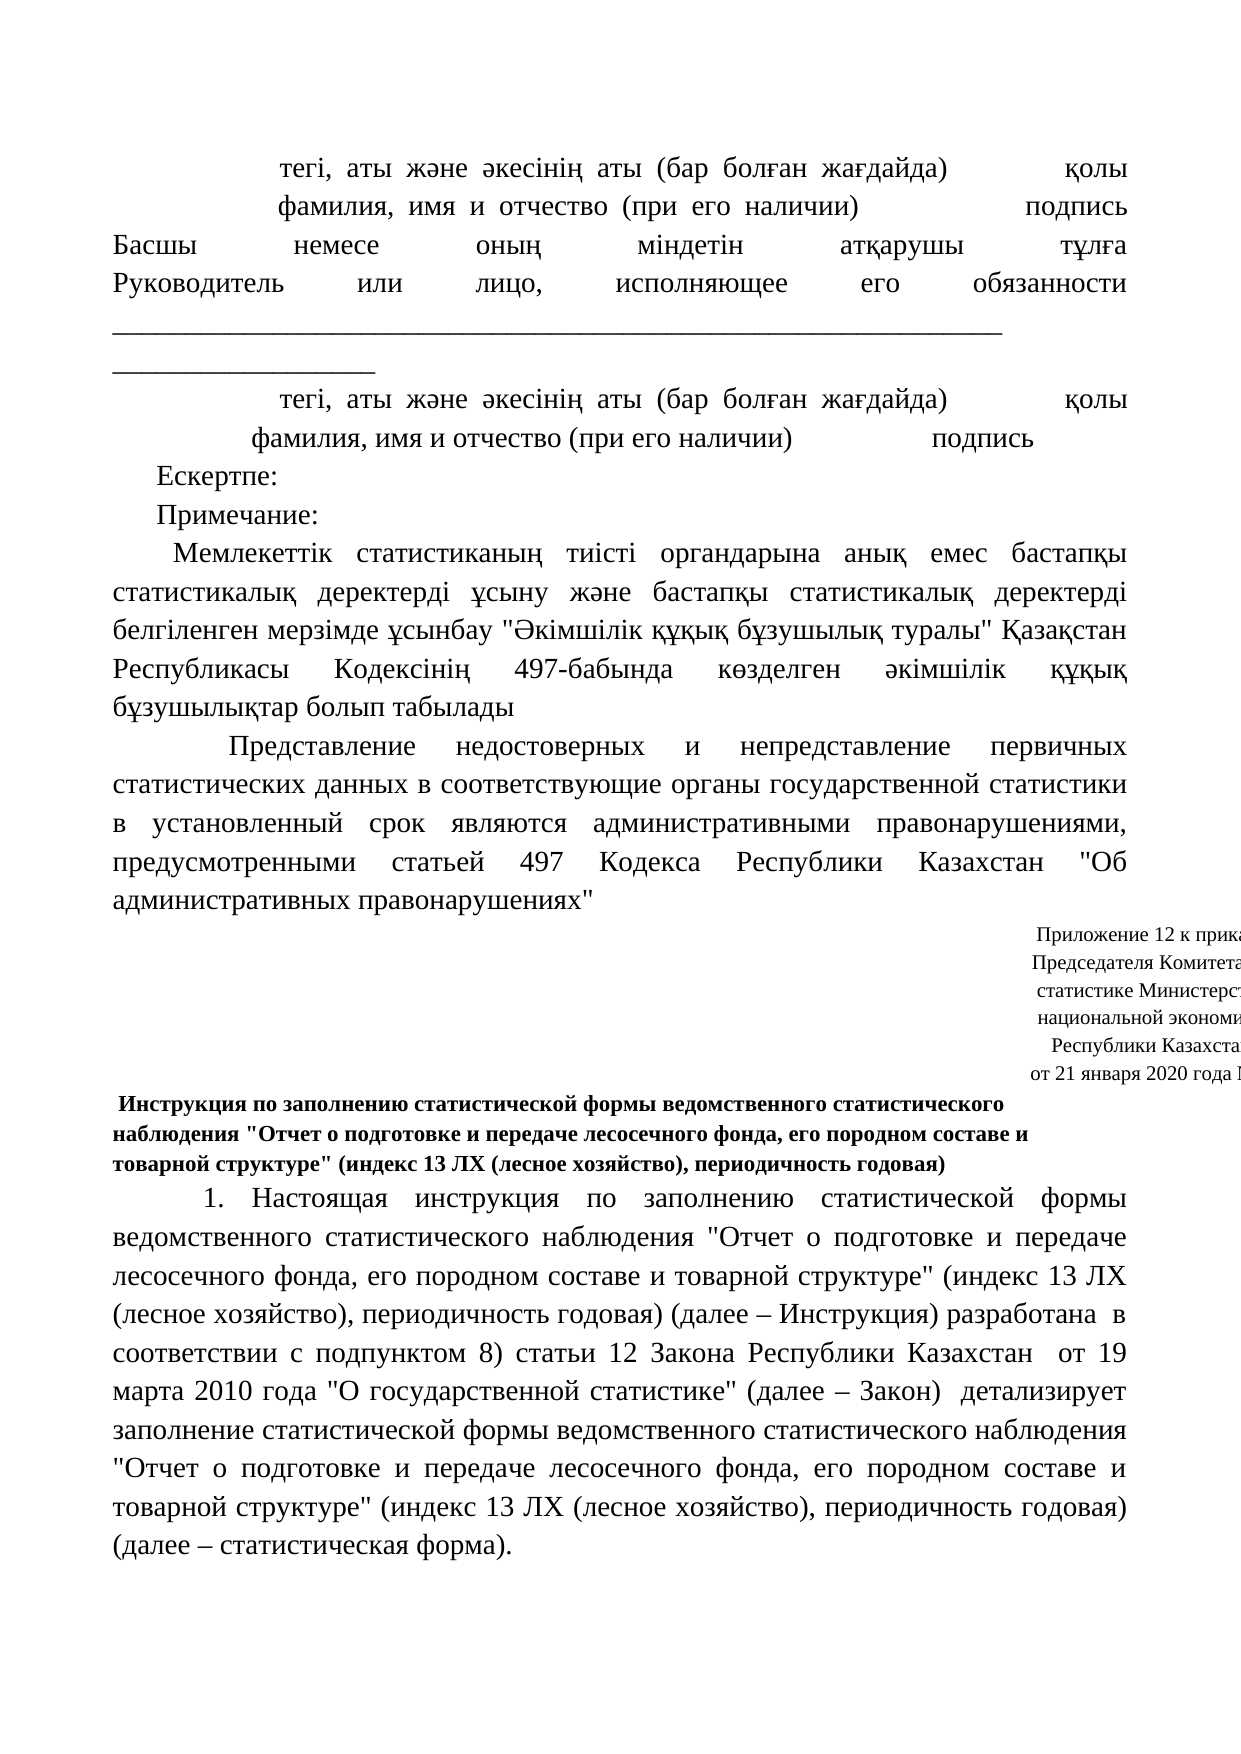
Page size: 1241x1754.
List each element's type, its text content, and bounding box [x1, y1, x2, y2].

text Представление недостоверных и непредставление первичных статистических данных в соответствующие органы государственной статистики в установленный срок являются административными правонарушениями, предусмотренными статьей 497 Кодекса Республики Казахстан "Об административных правонарушениях" [112, 728, 1128, 916]
text Примечание: [112, 497, 1128, 530]
text 1. Настоящая инструкция по заполнению статистической формы ведомственного статистического наблюдения "Отчет о подготовке и передаче лесосечного фонда, его породном составе и товарной структуре" (индекс 13 ЛХ (лесное хозяйство), периодичность годовая) (далее – Инструкция) разработана в соответствии с подпунктом 8) статьи 12 Закона Республики Казахстан от 19 марта 2010 года "О государственной статистике" (далее – Закон) детализирует заполнение статистической формы ведомственного статистического наблюдения "Отчет о подготовке и передаче лесосечного фонда, его породном составе и товарной структуре" (индекс 13 ЛХ (лесное хозяйство), периодичность годовая) (далее – статистическая форма). [112, 1181, 1128, 1561]
text Инструкция по заполнению статистической формы ведомственного статистического наблюдения "Отчет о подготовке и передаче лесосечного фонда, его породном составе и товарной структуре" (индекс 13 ЛХ (лесное хозяйство), периодичность годовая) [112, 1090, 1128, 1177]
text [112, 150, 1128, 453]
text Ескертпе: [112, 458, 1128, 492]
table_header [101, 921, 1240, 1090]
text Мемлекеттік статистиканың тиісті органдарына анық емес бастапқы статистикалық деректерді ұсыну және бастапқы статистикалық деректерді белгіленген мерзімде ұсынбау "Әкімшілік құқық бұзушылық туралы" Қазақстан Республикасы Кодексінің 497-бабында көзделген әкімшілік құқық бұзушылықтар болып табылады [112, 535, 1128, 723]
